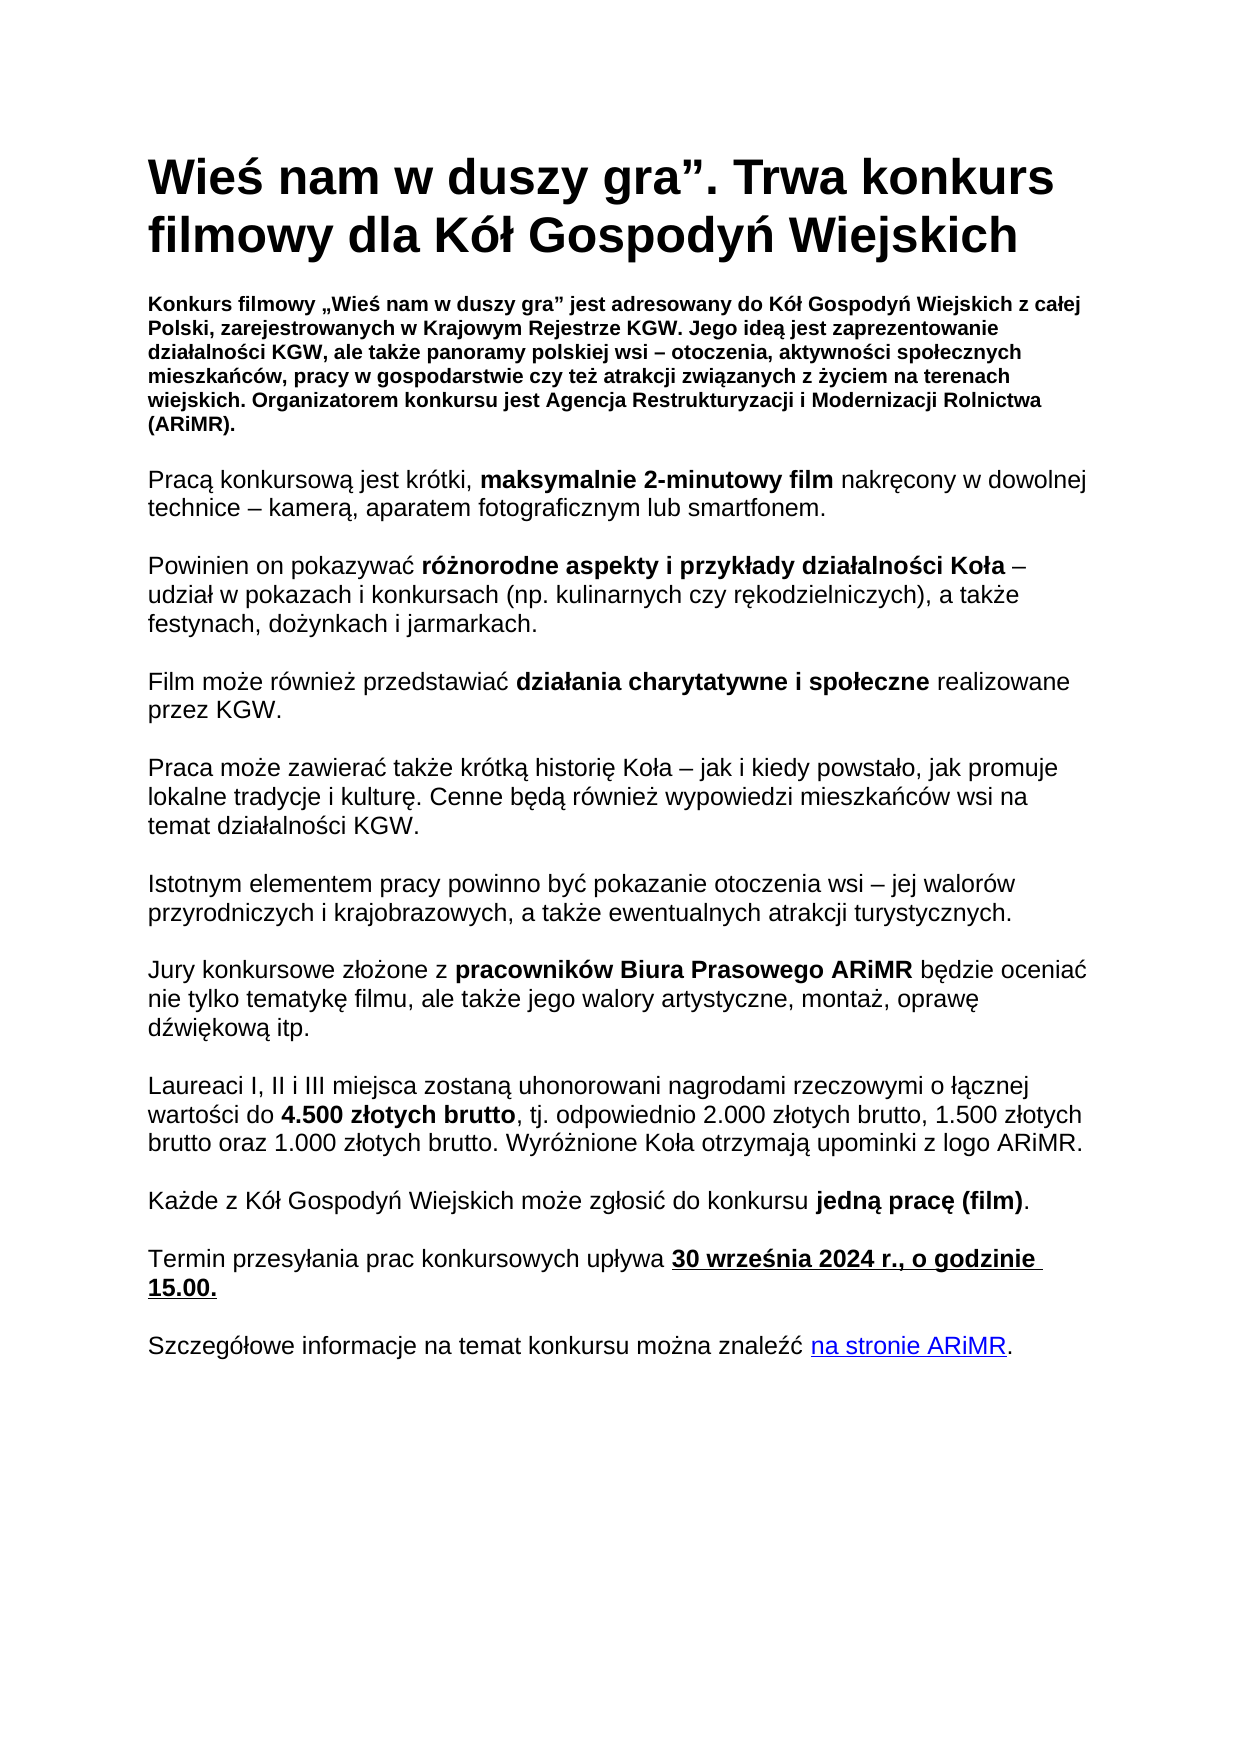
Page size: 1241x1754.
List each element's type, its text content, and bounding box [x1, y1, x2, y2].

text Praca może zawierać także krótką historię Koła – jak i kiedy powstało, jak promuje lokalne tradycje i kulturę. Cenne będą również wypowiedzi mieszkańców wsi na temat działalności KGW. [148, 753, 1093, 840]
text Powinien on pokazywać różnorodne aspekty i przykłady działalności Koła – udział w pokazach i konkursach (np. kulinarnych czy rękodzielniczych), a także festynach, dożynkach i jarmarkach. [148, 551, 1093, 638]
text Konkurs filmowy „Wieś nam w duszy gra” jest adresowany do Kół Gospodyń Wiejskich z całej Polski, zarejestrowanych w Krajowym Rejestrze KGW. Jego ideą jest zaprezentowanie działalności KGW, ale także panoramy polskiej wsi – otoczenia, aktywności społecznych mieszkańców, pracy w gospodarstwie czy też atrakcji związanych z życiem na terenach wiejskich. Organizatorem konkursu jest Agencja Restrukturyzacji i Modernizacji Rolnictwa (ARiMR). [148, 292, 1093, 436]
text Termin przesyłania prac konkursowych upływa 30 września 2024 r., o godzinie 15.00. [148, 1244, 1093, 1302]
text Film może również przedstawiać działania charytatywne i społeczne realizowane przez KGW. [148, 667, 1093, 724]
text Istotnym elementem pracy powinno być pokazanie otoczenia wsi – jej walorów przyrodniczych i krajobrazowych, a także ewentualnych atrakcji turystycznych. [148, 869, 1093, 926]
text Jury konkursowe złożone z pracowników Biura Prasowego ARiMR będzie oceniać nie tylko tematykę filmu, ale także jego walory artystyczne, montaż, oprawę dźwiękową itp. [148, 956, 1093, 1042]
text Szczegółowe informacje na temat konkursu można znaleźć na stronie ARiMR. [148, 1331, 1093, 1360]
text Każde z Kół Gospodyń Wiejskich może zgłosić do konkursu jedną pracę (film). [148, 1186, 1093, 1215]
text Wieś nam w duszy gra”. Trwa konkurs filmowy dla Kół Gospodyń Wiejskich [148, 148, 1093, 263]
text Laureaci I, II i III miejsca zostaną uhonorowani nagrodami rzeczowymi o łącznej wartości do 4.500 złotych brutto, tj. odpowiednio 2.000 złotych brutto, 1.500 złotych brutto oraz 1.000 złotych brutto. Wyróżnione Koła otrzymają upominki z logo ARiMR. [148, 1071, 1093, 1157]
text Pracą konkursową jest krótki, maksymalnie 2-minutowy film nakręcony w dowolnej technice – kamerą, aparatem fotograficznym lub smartfonem. [148, 465, 1093, 522]
